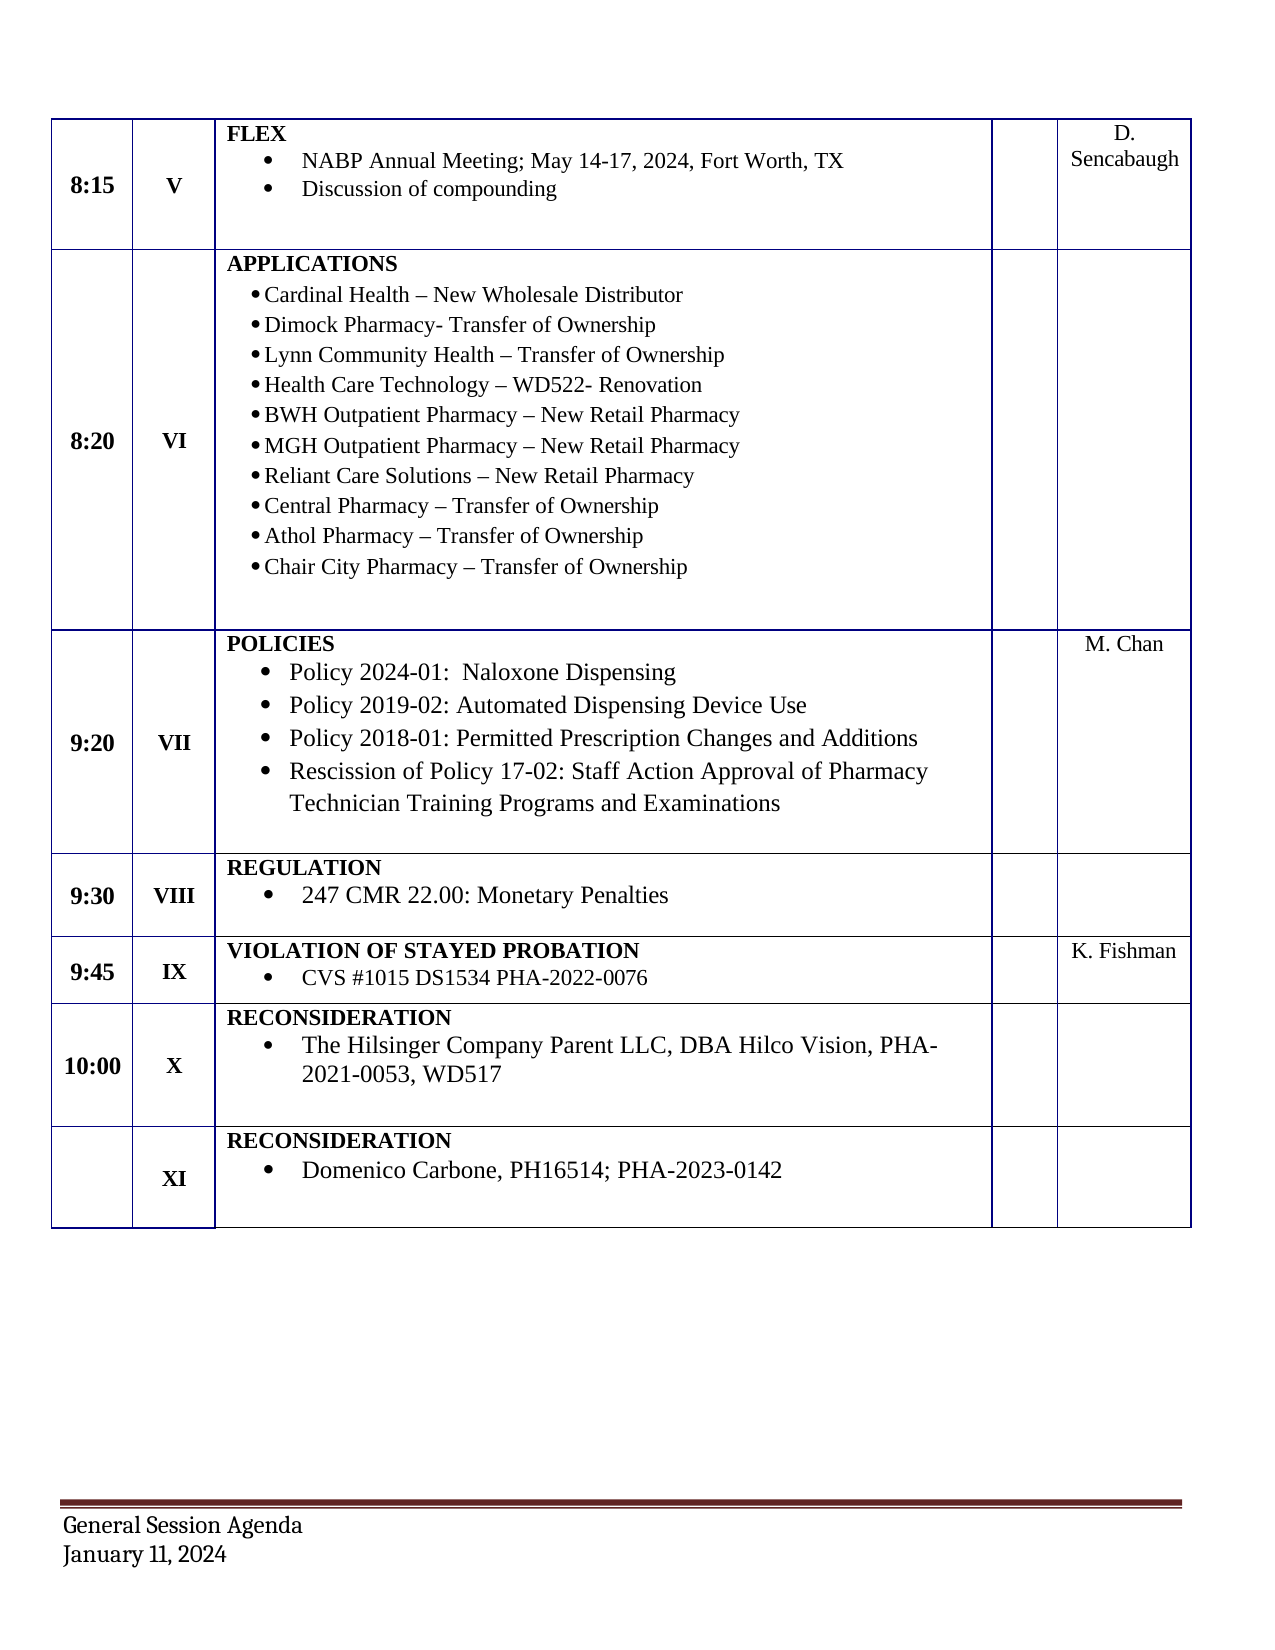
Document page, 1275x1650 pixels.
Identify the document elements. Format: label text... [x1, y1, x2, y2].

table_cell [993, 854, 1057, 936]
table_cell IX [133, 937, 214, 1002]
table_cell VIII [133, 854, 214, 936]
table_header 8:15 [52, 120, 132, 249]
table_cell [1058, 1004, 1190, 1126]
table_header [993, 120, 1057, 249]
table_cell VIOLATION OF STAYED PROBATION CVS #1015 DS1534 PHA-2022-0076 [216, 937, 991, 1002]
table_cell RECONSIDERATION Domenico Carbone, PH16514; PHA-2023-0142 [216, 1127, 991, 1227]
table_cell [52, 1127, 132, 1227]
table_cell VII [133, 631, 214, 852]
table_cell 10:00 [52, 1004, 132, 1126]
table_cell RECONSIDERATION The Hilsinger Company Parent LLC, DBA Hilco Vision, PHA- 2021-0053, WD517 [216, 1004, 991, 1126]
table_cell 8:20 [52, 250, 132, 629]
table_cell [993, 1004, 1057, 1126]
table_cell 9:20 [52, 631, 132, 852]
table_cell VI [133, 250, 214, 629]
table_cell 9:30 [52, 854, 132, 936]
table_cell [1058, 854, 1190, 936]
table_cell XI [133, 1127, 214, 1227]
table_cell K. Fishman [1058, 937, 1190, 1002]
table_cell M. Chan [1058, 631, 1190, 852]
table_cell REGULATION 247 CMR 22.00: Monetary Penalties [216, 854, 991, 936]
table_cell POLICIES Policy 2024-01: Naloxone Dispensing Policy 2019-02: Automated Dispensing Device Use Policy 2018-01: Permitted Prescription Changes and Additions Rescission of Policy 17-02: Staff Action Approval of Pharmacy Technician Training Programs and Examinations [216, 631, 991, 852]
table_cell [1058, 250, 1190, 629]
table_header D. Sencabaugh [1058, 120, 1190, 249]
table_cell [1058, 1127, 1190, 1227]
table_header V [133, 120, 214, 249]
table_cell [993, 631, 1057, 852]
table_cell [993, 250, 1057, 629]
table_cell 9:45 [52, 937, 132, 1002]
table_cell APPLICATIONS Cardinal Health – New Wholesale Distributor Dimock Pharmacy- Transfer of Ownership Lynn Community Health – Transfer of Ownership Health Care Technology – WD522- Renovation BWH Outpatient Pharmacy – New Retail Pharmacy MGH Outpatient Pharmacy – New Retail Pharmacy Reliant Care Solutions – New Retail Pharmacy Central Pharmacy – Transfer of Ownership Athol Pharmacy – Transfer of Ownership Chair City Pharmacy – Transfer of Ownership [216, 250, 991, 629]
table_cell X [133, 1004, 214, 1126]
table_cell [993, 1127, 1057, 1227]
table_cell [993, 937, 1057, 1002]
table_header FLEX NABP Annual Meeting; May 14-17, 2024, Fort Worth, TX Discussion of compounding [216, 120, 991, 249]
